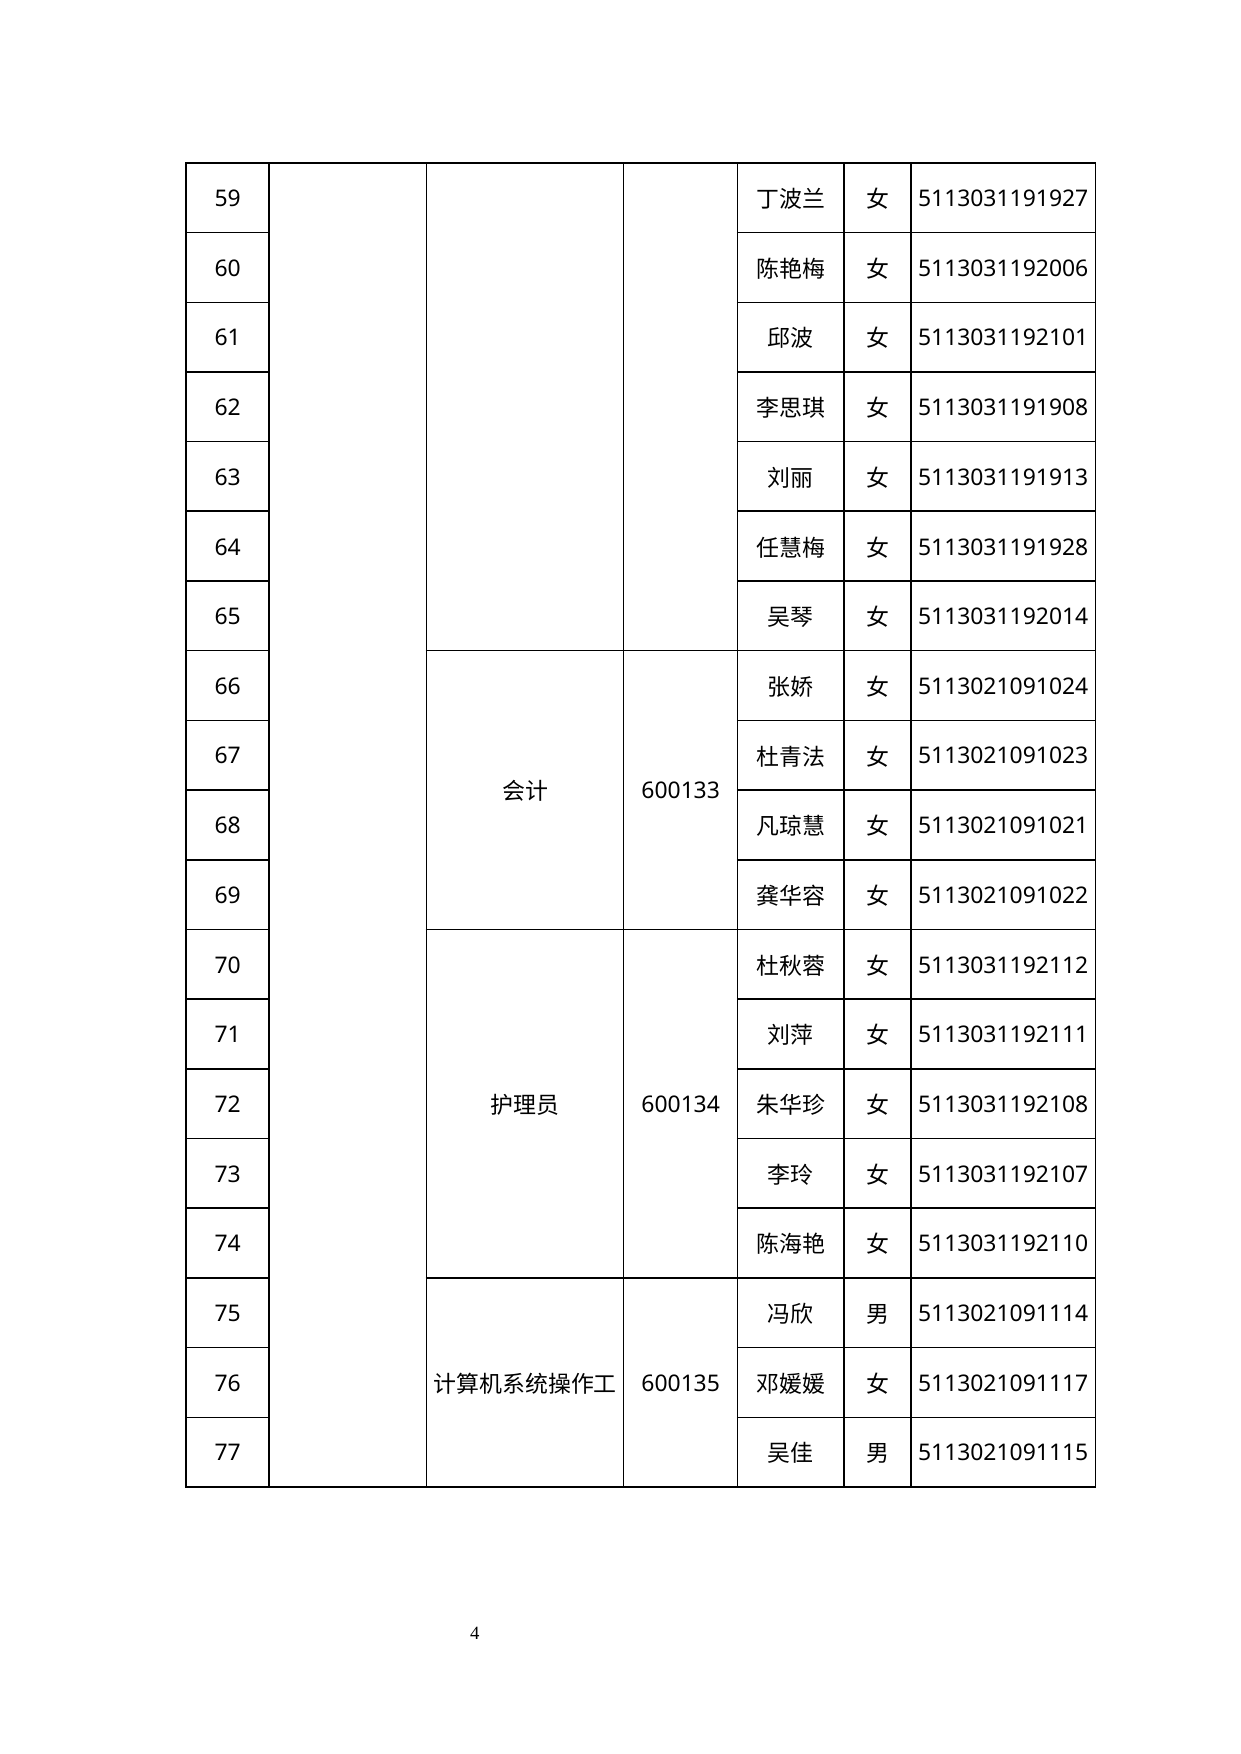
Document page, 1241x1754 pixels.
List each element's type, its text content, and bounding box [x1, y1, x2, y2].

table_cell 67 [187, 721, 268, 789]
table_cell 吴佳 [738, 1418, 843, 1486]
table_cell 吴琴 [738, 582, 843, 650]
table_cell 丁波兰 [738, 164, 843, 232]
table_cell 女 [845, 791, 910, 859]
table_cell 刘丽 [738, 442, 843, 510]
table_cell 73 [187, 1139, 268, 1207]
table_cell 女 [845, 582, 910, 650]
table_cell 女 [845, 651, 910, 719]
table_cell 女 [845, 1209, 910, 1277]
table_cell 女 [845, 861, 910, 928]
table_cell 61 [187, 303, 268, 371]
table_cell 女 [845, 233, 910, 301]
table_cell 李玲 [738, 1139, 843, 1207]
table_cell 76 [187, 1348, 268, 1416]
table_cell 会计 [427, 651, 623, 928]
table_cell 任慧梅 [738, 512, 843, 580]
table_cell 李思琪 [738, 373, 843, 441]
table_cell 邓媛媛 [738, 1348, 843, 1416]
table_cell 69 [187, 861, 268, 928]
table_cell 男 [845, 1418, 910, 1486]
table_cell 77 [187, 1418, 268, 1486]
table_cell 计算机系统操作工 [427, 1279, 623, 1486]
table_cell 65 [187, 582, 268, 650]
table_cell 女 [845, 512, 910, 580]
table_cell 女 [845, 1000, 910, 1068]
table_cell 5113031192111 [912, 1000, 1095, 1068]
table_cell 女 [845, 164, 910, 232]
table_cell 600135 [624, 1279, 737, 1486]
table_cell 5113031192101 [912, 303, 1095, 371]
table_cell 5113031191928 [912, 512, 1095, 580]
table_cell 59 [187, 164, 268, 232]
table_cell 72 [187, 1070, 268, 1138]
table_cell 70 [187, 930, 268, 998]
table_cell 张娇 [738, 651, 843, 719]
table_cell 5113021091022 [912, 861, 1095, 928]
table_cell 600133 [624, 651, 737, 928]
table_cell 女 [845, 442, 910, 510]
table_cell 陈海艳 [738, 1209, 843, 1277]
table_cell 75 [187, 1279, 268, 1347]
table_cell 64 [187, 512, 268, 580]
table_cell 62 [187, 373, 268, 441]
table_cell 凡琼慧 [738, 791, 843, 859]
table_cell 5113031192014 [912, 582, 1095, 650]
table_cell 女 [845, 930, 910, 998]
table_cell 71 [187, 1000, 268, 1068]
table_cell 5113021091021 [912, 791, 1095, 859]
table_cell 5113031192006 [912, 233, 1095, 301]
table_cell 68 [187, 791, 268, 859]
table_cell 陈艳梅 [738, 233, 843, 301]
table_cell 5113031192107 [912, 1139, 1095, 1207]
table_cell 5113031191908 [912, 373, 1095, 441]
table_cell 600134 [624, 930, 737, 1277]
table_cell 女 [845, 373, 910, 441]
table_cell 杜秋蓉 [738, 930, 843, 998]
table_cell 5113031191927 [912, 164, 1095, 232]
table_cell 男 [845, 1279, 910, 1347]
table_cell 5113021091023 [912, 721, 1095, 789]
table_cell 74 [187, 1209, 268, 1277]
table_cell 朱华珍 [738, 1070, 843, 1138]
table_cell 5113021091024 [912, 651, 1095, 719]
table_cell 66 [187, 651, 268, 719]
table_cell 5113021091117 [912, 1348, 1095, 1416]
table_cell 60 [187, 233, 268, 301]
table_cell 5113021091114 [912, 1279, 1095, 1347]
table_cell 女 [845, 1348, 910, 1416]
table_cell 护理员 [427, 930, 623, 1277]
table_cell 冯欣 [738, 1279, 843, 1347]
table_cell 邱波 [738, 303, 843, 371]
table_cell 5113021091115 [912, 1418, 1095, 1486]
table_cell 刘萍 [738, 1000, 843, 1068]
table_cell 5113031192110 [912, 1209, 1095, 1277]
table_cell 杜青法 [738, 721, 843, 789]
table_cell 63 [187, 442, 268, 510]
table_cell 龚华容 [738, 861, 843, 928]
table_cell 5113031192108 [912, 1070, 1095, 1138]
table_cell 5113031191913 [912, 442, 1095, 510]
table_cell 女 [845, 1139, 910, 1207]
table_cell 女 [845, 1070, 910, 1138]
table_cell 女 [845, 303, 910, 371]
table_cell 5113031192112 [912, 930, 1095, 998]
table_cell 女 [845, 721, 910, 789]
